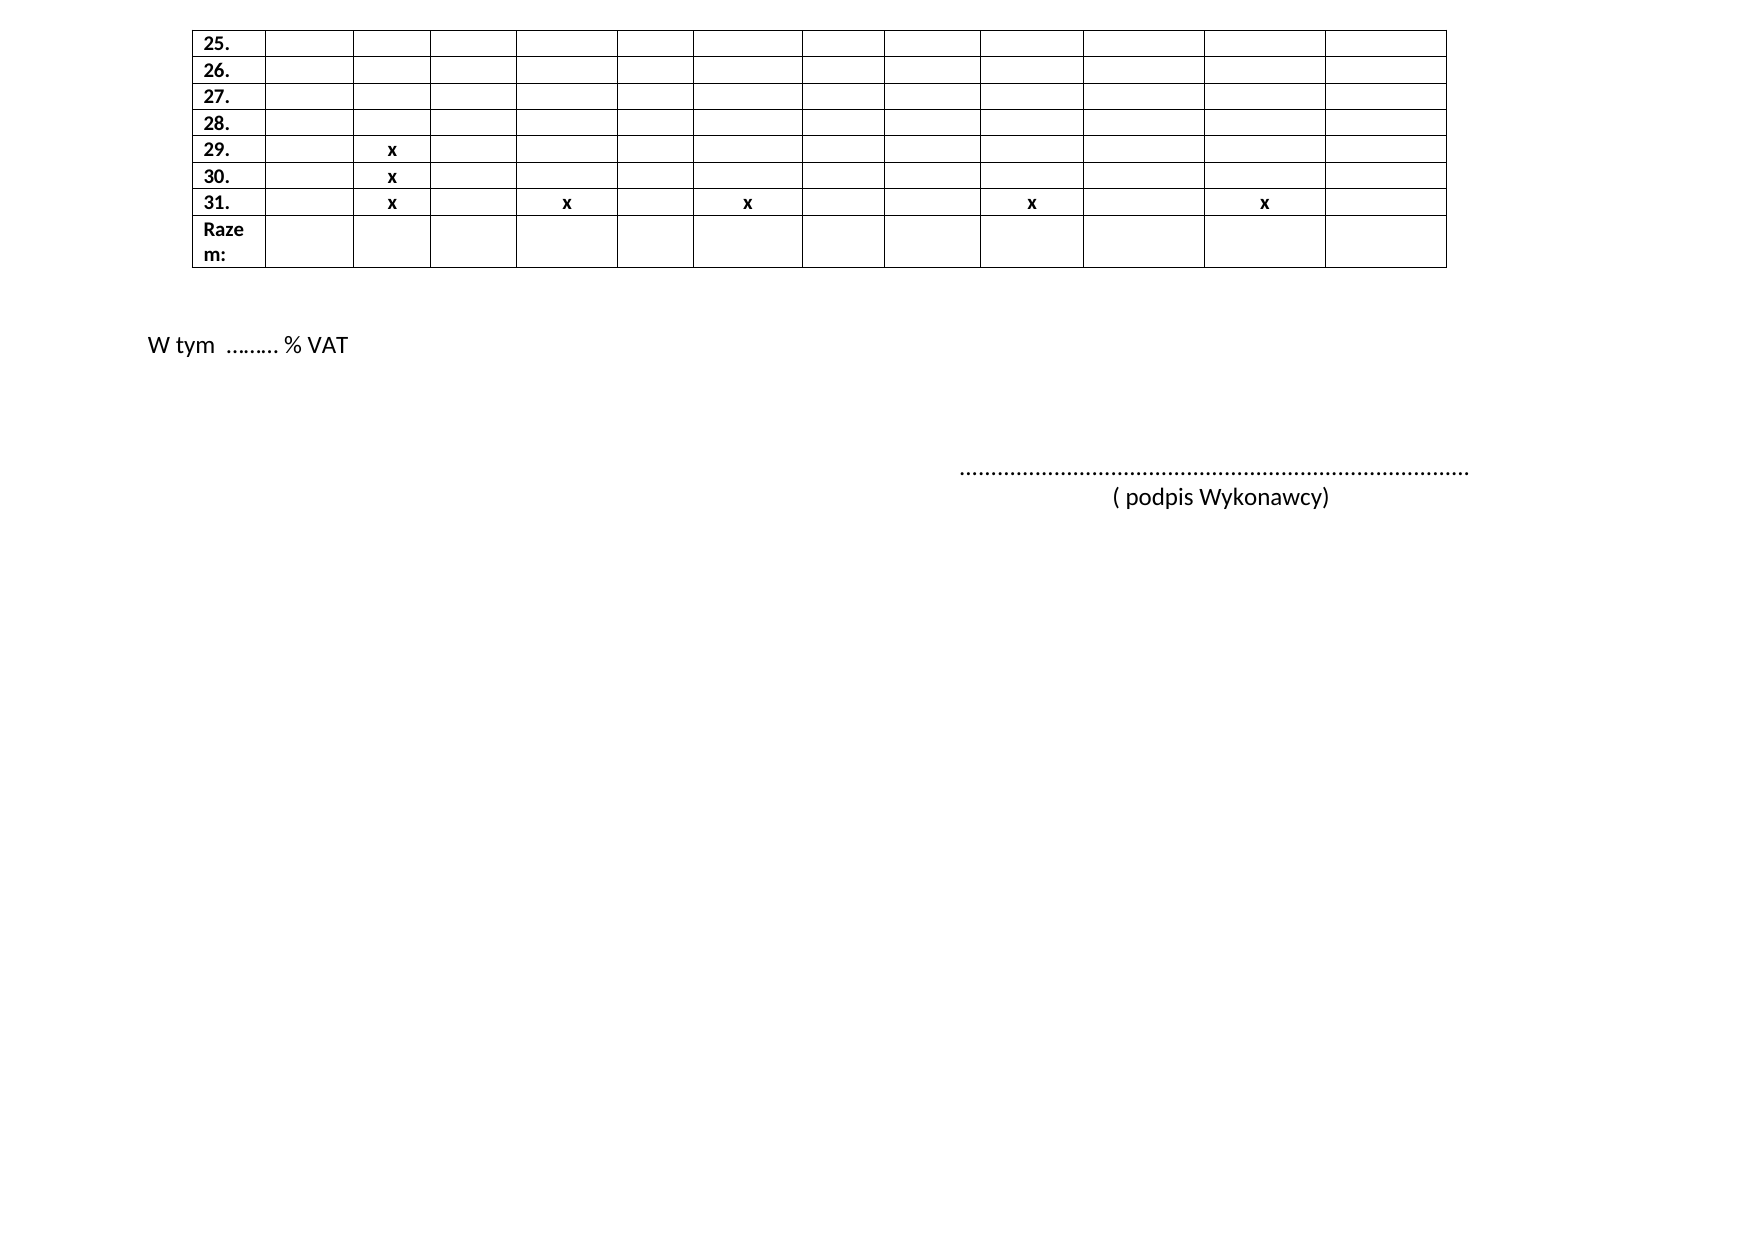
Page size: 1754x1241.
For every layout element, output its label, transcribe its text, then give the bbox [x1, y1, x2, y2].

table_cell Razem: [193, 216, 265, 267]
table_cell [517, 216, 617, 267]
table_cell [981, 163, 1083, 188]
table_cell [354, 57, 430, 82]
table_cell [694, 57, 802, 82]
table_cell [266, 136, 353, 162]
table_cell [618, 216, 693, 267]
table_cell [1326, 189, 1446, 215]
table_cell [618, 189, 693, 215]
table_cell [803, 189, 884, 215]
table_cell [431, 189, 516, 215]
table_cell [694, 216, 802, 267]
table_cell [618, 110, 693, 135]
table_cell x [981, 189, 1083, 215]
table_cell [1084, 216, 1204, 267]
table_cell [266, 189, 353, 215]
table_cell [193, 163, 265, 188]
table_cell [885, 31, 980, 56]
text ( podpis Wykonawcy) [502, 481, 1606, 512]
table_cell [266, 110, 353, 135]
table_cell [694, 110, 802, 135]
table_cell [193, 136, 265, 162]
table_cell [1084, 163, 1204, 188]
table_cell [431, 31, 516, 56]
table_cell [431, 110, 516, 135]
table_cell [266, 84, 353, 109]
table_cell [354, 84, 430, 109]
table_cell [803, 31, 884, 56]
table_cell [517, 31, 617, 56]
table_cell x [354, 136, 430, 162]
table_cell x [1205, 189, 1325, 215]
table_cell [431, 84, 516, 109]
table_cell [1205, 136, 1325, 162]
table_cell [803, 57, 884, 82]
table_cell [354, 216, 430, 267]
table_cell x [517, 189, 617, 215]
table_cell [618, 57, 693, 82]
table_cell [618, 31, 693, 56]
table_cell [1326, 216, 1446, 267]
table_cell [618, 163, 693, 188]
table_cell [618, 136, 693, 162]
table_cell [1205, 31, 1325, 56]
table_cell [803, 110, 884, 135]
table_cell [981, 136, 1083, 162]
table_cell [1205, 84, 1325, 109]
table_cell [266, 57, 353, 82]
text W tym ……… % VAT [148, 329, 1606, 359]
table_cell [1326, 110, 1446, 135]
table_cell [1326, 163, 1446, 188]
table_cell [694, 136, 802, 162]
table_cell [885, 57, 980, 82]
table_cell [803, 84, 884, 109]
table_cell [1205, 163, 1325, 188]
table_cell [1084, 110, 1204, 135]
table_cell [885, 189, 980, 215]
table_cell [694, 163, 802, 188]
table_cell [885, 136, 980, 162]
table_cell [431, 57, 516, 82]
table_cell [981, 31, 1083, 56]
table_cell [193, 110, 265, 135]
table_cell [193, 84, 265, 109]
table_cell [517, 57, 617, 82]
table_cell [885, 216, 980, 267]
table_cell [266, 216, 353, 267]
table_cell [354, 31, 430, 56]
table_cell [431, 163, 516, 188]
table_cell [1205, 110, 1325, 135]
table_cell [517, 84, 617, 109]
table_cell [694, 84, 802, 109]
table_cell [1326, 57, 1446, 82]
table_cell [193, 31, 265, 56]
table_cell [885, 110, 980, 135]
table_cell [981, 216, 1083, 267]
table_cell [1205, 57, 1325, 82]
table_cell [1084, 189, 1204, 215]
table_cell [981, 57, 1083, 82]
table_cell [517, 163, 617, 188]
table_cell [885, 84, 980, 109]
table_cell x [354, 189, 430, 215]
table_cell [431, 216, 516, 267]
table_cell [885, 163, 980, 188]
table_cell [1205, 216, 1325, 267]
table_cell [354, 110, 430, 135]
table_cell [1326, 136, 1446, 162]
table_cell [193, 189, 265, 215]
table_cell x [694, 189, 802, 215]
table_cell [1084, 31, 1204, 56]
table_cell [803, 163, 884, 188]
table_cell [266, 31, 353, 56]
table_cell [266, 163, 353, 188]
table_cell x [354, 163, 430, 188]
table_cell [193, 57, 265, 82]
text ................................................................................. [502, 451, 1606, 481]
table_cell [1084, 136, 1204, 162]
table_cell [1326, 31, 1446, 56]
table_cell [981, 110, 1083, 135]
table_cell [517, 136, 617, 162]
table_cell [803, 216, 884, 267]
table_cell [1326, 84, 1446, 109]
table_cell [618, 84, 693, 109]
table_cell [694, 31, 802, 56]
table_cell [981, 84, 1083, 109]
table_cell [1084, 84, 1204, 109]
table_cell [517, 110, 617, 135]
table_cell [431, 136, 516, 162]
table_cell [1084, 57, 1204, 82]
table_cell [803, 136, 884, 162]
